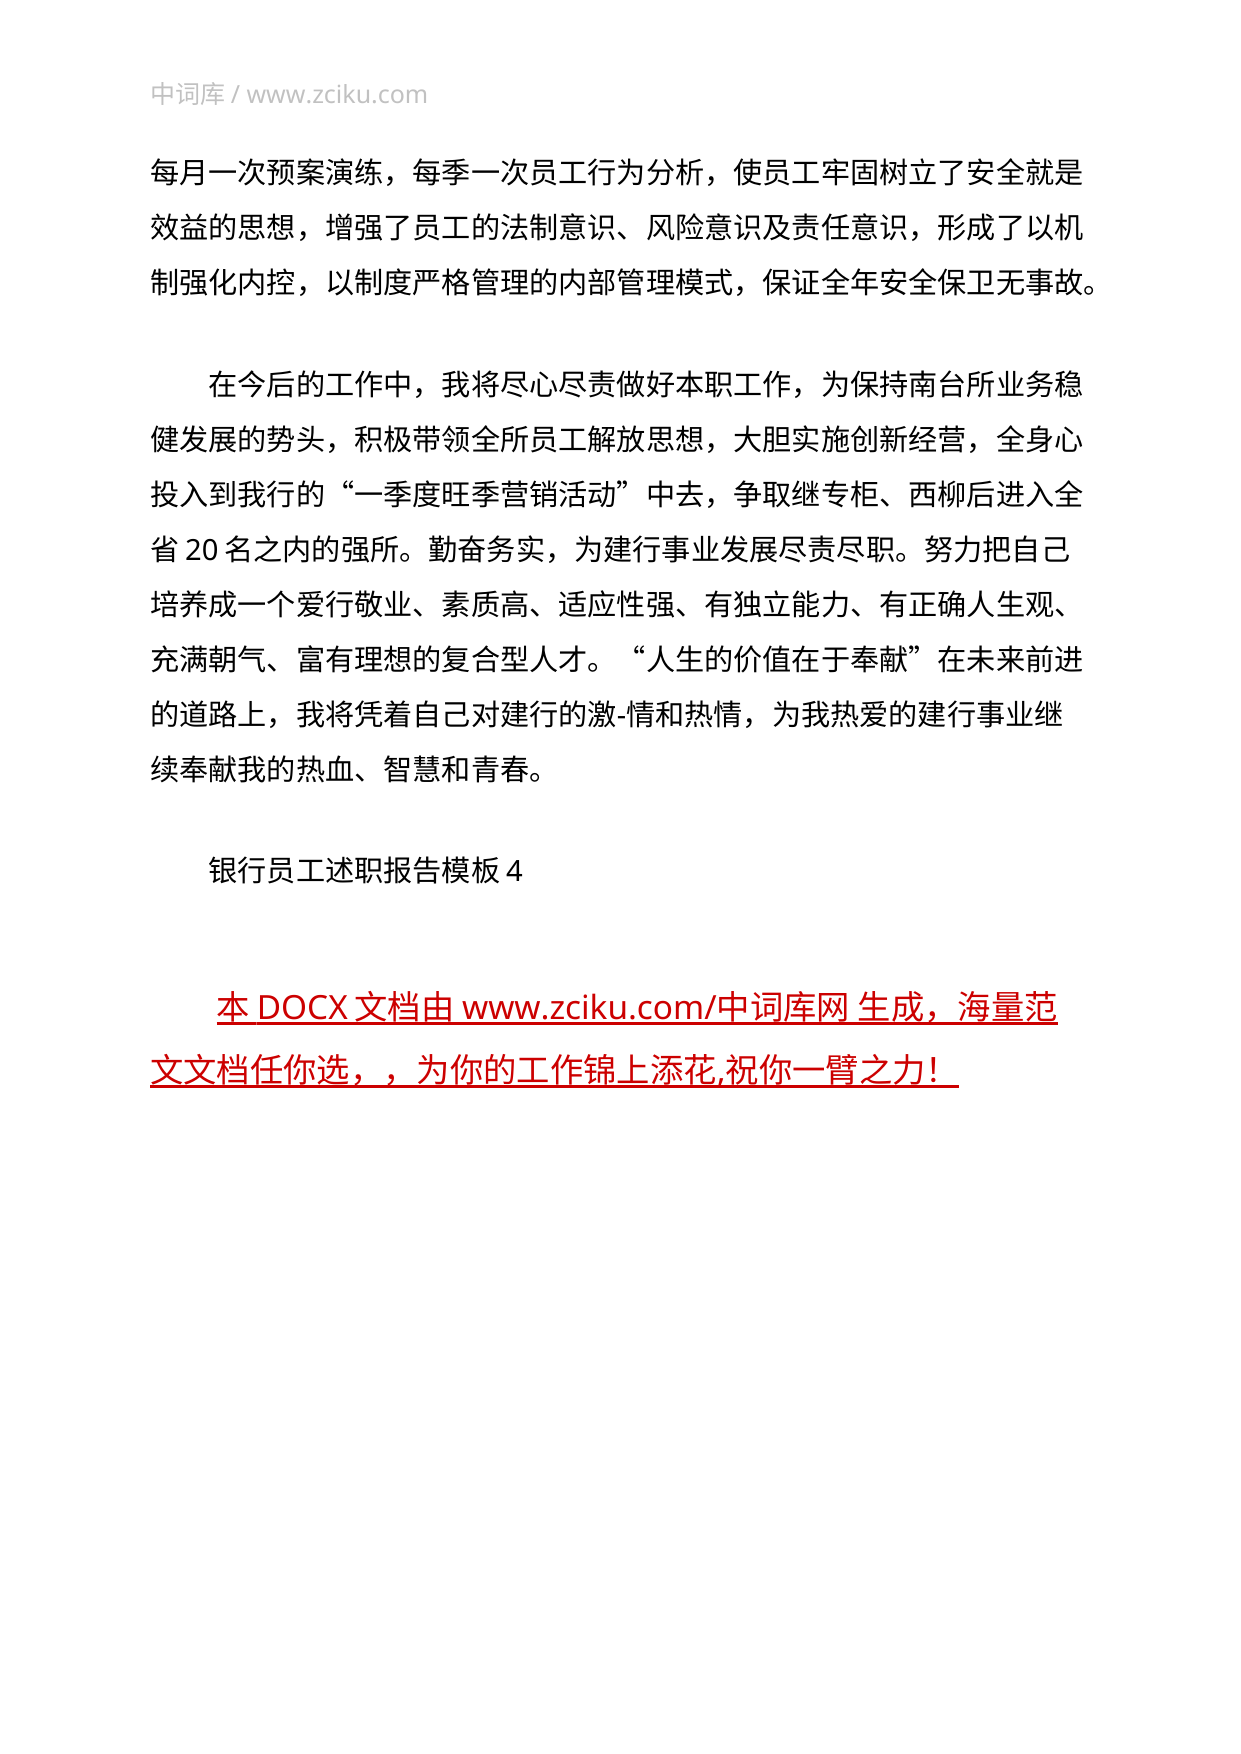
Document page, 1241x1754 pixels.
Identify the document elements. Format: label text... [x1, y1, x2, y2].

text 本DOCX文档由 www.zciku.com/中词库网 生成，海量范文文档任你选，，为你的工作锦上添花,祝你一臂之力！ [150, 981, 1090, 1092]
text 银行员工述职报告模板4 [150, 848, 1090, 890]
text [150, 150, 1090, 302]
text 在今后的工作中，我将尽心尽责做好本职工作，为保持南台所业务稳健发展的势头，积极带领全所员工解放思想，大胆实施创新经营，全身心投入到我行的“一季度旺季营销活动”中去，争取继专柜、西柳后进入全省20名之内的强所。勤奋务实，为建行事业发展尽责尽职。努力把自己培养成一个爱行敬业、素质高、适应性强、有独立能力、有正确人生观、充满朝气、富有理想的复合型人才。“人生的价值在于奉献”在未来前进的道路上，我将凭着自己对建行的激-情和热情，为我热爱的建行事业继续奉献我的热血、智慧和青春。 [150, 362, 1090, 788]
